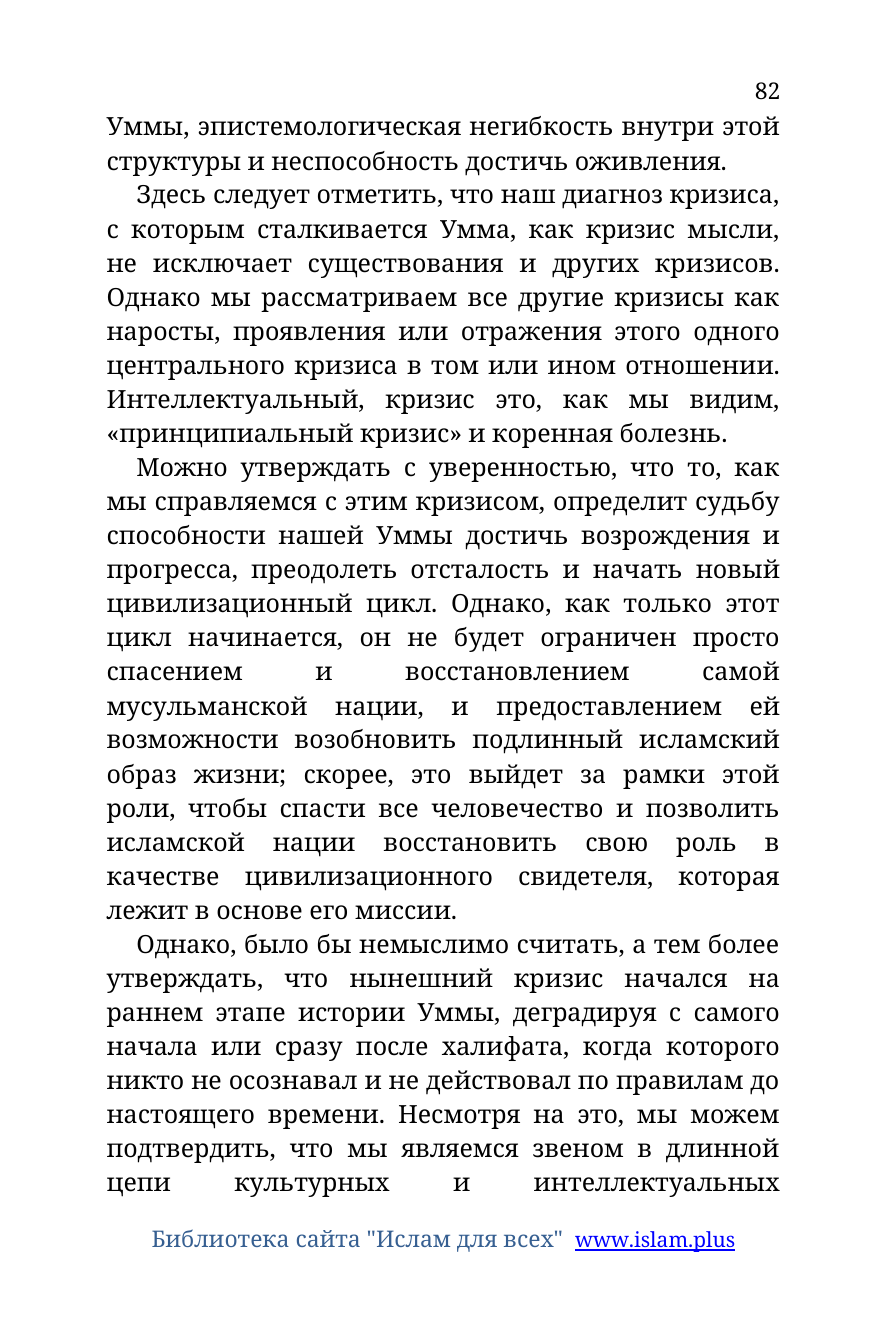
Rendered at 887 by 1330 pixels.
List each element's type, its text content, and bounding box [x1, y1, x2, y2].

text Можно утверждать с уверенностью, что то, как мы справляемся с этим кризисом, определит судьбу способности нашей Уммы достичь возрождения и прогресса, преодолеть отсталость и начать новый цивилизационный цикл. Однако, как только этот цикл начинается, он не будет ограничен просто спасением и восстановлением самой мусульманской нации, и предоставлением ей возможности возобновить подлинный исламский образ жизни; скорее, это выйдет за рамки этой роли, чтобы спасти все человечество и позволить исламской нации восстановить свою роль в качестве цивилизационного свидетеля, которая лежит в основе его миссии. [106, 450, 780, 927]
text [106, 927, 780, 1199]
text Здесь следует отметить, что наш диагноз кризиса, с которым сталкивается Умма, как кризис мысли, не исключает существования и других кризисов. Однако мы рассматриваем все другие кризисы как наросты, проявления или отражения этого одного центрального кризиса в том или ином отношении. Интеллектуальный, кризис это, как мы видим, «принципиальный кризис» и коренная болезнь. [106, 177, 780, 450]
text Тот, кто внимательно смотрит на различные болезни, которые поражают мусульманскую нацию, в том числе отсутствие четкого видения, культурной самобытности или психологического баланса, запутанные понятия, шизофреническая образовательная система, путаница в отношении целей и задач, а также крах систем и учреждений, поймут, что причины, лежащие в основе этих болезней это: дефект в интеллектуальной структуре Уммы, эпистемологическая негибкость внутри этой структуры и неспособность достичь оживления. [106, 109, 780, 177]
